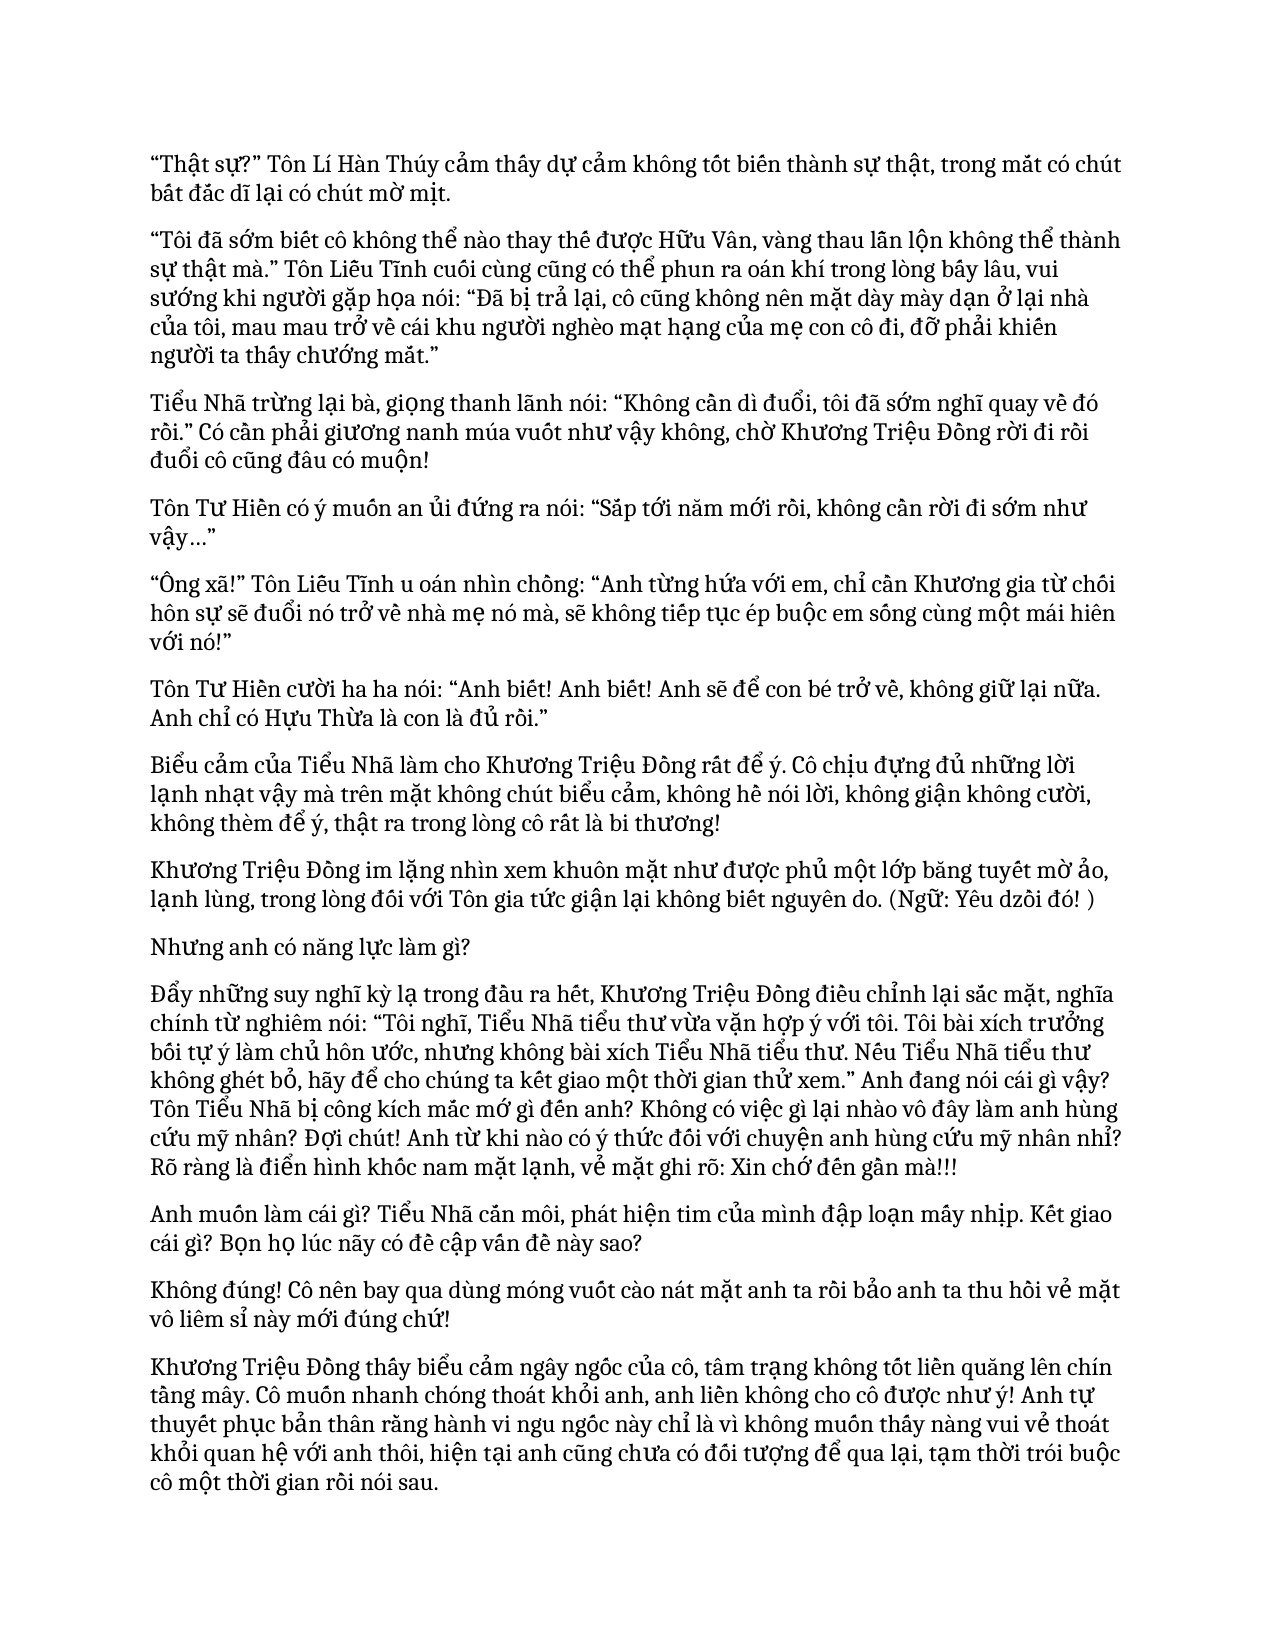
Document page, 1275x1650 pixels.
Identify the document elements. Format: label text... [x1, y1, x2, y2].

text Khương Triệu Đồng thấy biểu cảm ngây ngốc của cô, tâm trạng không tốt liền quăng lên chín tầng mây. Cô muốn nhanh chóng thoát khỏi anh, anh liền không cho cô được như ý! Anh tự thuyết phục bản thân rằng hành vi ngu ngốc này chỉ là vì không muốn thấy nàng vui vẻ thoát khỏi quan hệ với anh thôi, hiện tại anh cũng chưa có đối tượng để qua lại, tạm thời trói buộc cô một thời gian rồi nói sau. [150, 1352, 1125, 1496]
text Tiểu Nhã trừng lại bà, giọng thanh lãnh nói: “Không cần dì đuổi, tôi đã sớm nghĩ quay về đó rồi.” Có cần phải giương nanh múa vuốt như vậy không, chờ Khương Triệu Đồng rời đi rồi đuổi cô cũng đâu có muộn! [150, 389, 1125, 475]
text Đẩy những suy nghĩ kỳ lạ trong đầu ra hết, Khương Triệu Đồng điều chỉnh lại sắc mặt, nghĩa chính từ nghiêm nói: “Tôi nghĩ, Tiểu Nhã tiểu thư vừa vặn hợp ý với tôi. Tôi bài xích trưởng bối tự ý làm chủ hôn ước, nhưng không bài xích Tiểu Nhã tiểu thư. Nếu Tiểu Nhã tiểu thư không ghét bỏ, hãy để cho chúng ta kết giao một thời gian thử xem.” Anh đang nói cái gì vậy? Tôn Tiểu Nhã bị công kích mắc mớ gì đến anh? Không có việc gì lại nhào vô đây làm anh hùng cứu mỹ nhân? Đợi chút! Anh từ khi nào có ý thức đối với chuyện anh hùng cứu mỹ nhân nhỉ? Rõ ràng là điển hình khốc nam mặt lạnh, vẻ mặt ghi rõ: Xin chớ đến gần mà!!! [150, 980, 1125, 1181]
text “Ông xã!” Tôn Liễu Tĩnh u oán nhìn chồng: “Anh từng hứa với em, chỉ cần Khương gia từ chối hôn sự sẽ đuổi nó trở về nhà mẹ nó mà, sẽ không tiếp tục ép buộc em sống cùng một mái hiên với nó!” [150, 570, 1125, 656]
text Không đúng! Cô nên bay qua dùng móng vuốt cào nát mặt anh ta rồi bảo anh ta thu hồi vẻ mặt vô liêm sỉ này mới đúng chứ! [150, 1276, 1125, 1334]
text Biểu cảm của Tiểu Nhã làm cho Khương Triệu Đồng rất để ý. Cô chịu đựng đủ những lời lạnh nhạt vậy mà trên mặt không chút biểu cảm, không hề nói lời, không giận không cười, không thèm để ý, thật ra trong lòng cô rất là bi thương! [150, 751, 1125, 837]
text Anh muốn làm cái gì? Tiểu Nhã cắn môi, phát hiện tim của mình đập loạn mấy nhịp. Kết giao cái gì? Bọn họ lúc nãy có đề cập vấn đề này sao? [150, 1200, 1125, 1257]
text Nhưng anh có năng lực làm gì? [150, 932, 1125, 961]
text Khương Triệu Đồng im lặng nhìn xem khuôn mặt như được phủ một lớp băng tuyết mờ ảo, lạnh lùng, trong lòng đối với Tôn gia tức giận lại không biết nguyên do. (Ngữ: Yêu dzồi đó! ) [150, 856, 1125, 914]
text Tôn Tư Hiền có ý muốn an ủi đứng ra nói: “Sắp tới năm mới rồi, không cần rời đi sớm như vậy…” [150, 494, 1125, 551]
text “Thật sự?” Tôn Lí Hàn Thúy cảm thấy dự cảm không tốt biến thành sự thật, trong mắt có chút bất đắc dĩ lại có chút mờ mịt. [150, 150, 1125, 207]
text “Tôi đã sớm biết cô không thể nào thay thế được Hữu Vân, vàng thau lẫn lộn không thể thành sự thật mà.” Tôn Liễu Tĩnh cuối cùng cũng có thể phun ra oán khí trong lòng bấy lâu, vui sướng khi người gặp họa nói: “Đã bị trả lại, cô cũng không nên mặt dày mày dạn ở lại nhà của tôi, mau mau trở về cái khu người nghèo mạt hạng của mẹ con cô đi, đỡ phải khiến người ta thấy chướng mắt.” [150, 226, 1125, 370]
text Tôn Tư Hiền cười ha ha nói: “Anh biết! Anh biết! Anh sẽ để con bé trở về, không giữ lại nữa. Anh chỉ có Hựu Thừa là con là đủ rồi.” [150, 675, 1125, 732]
